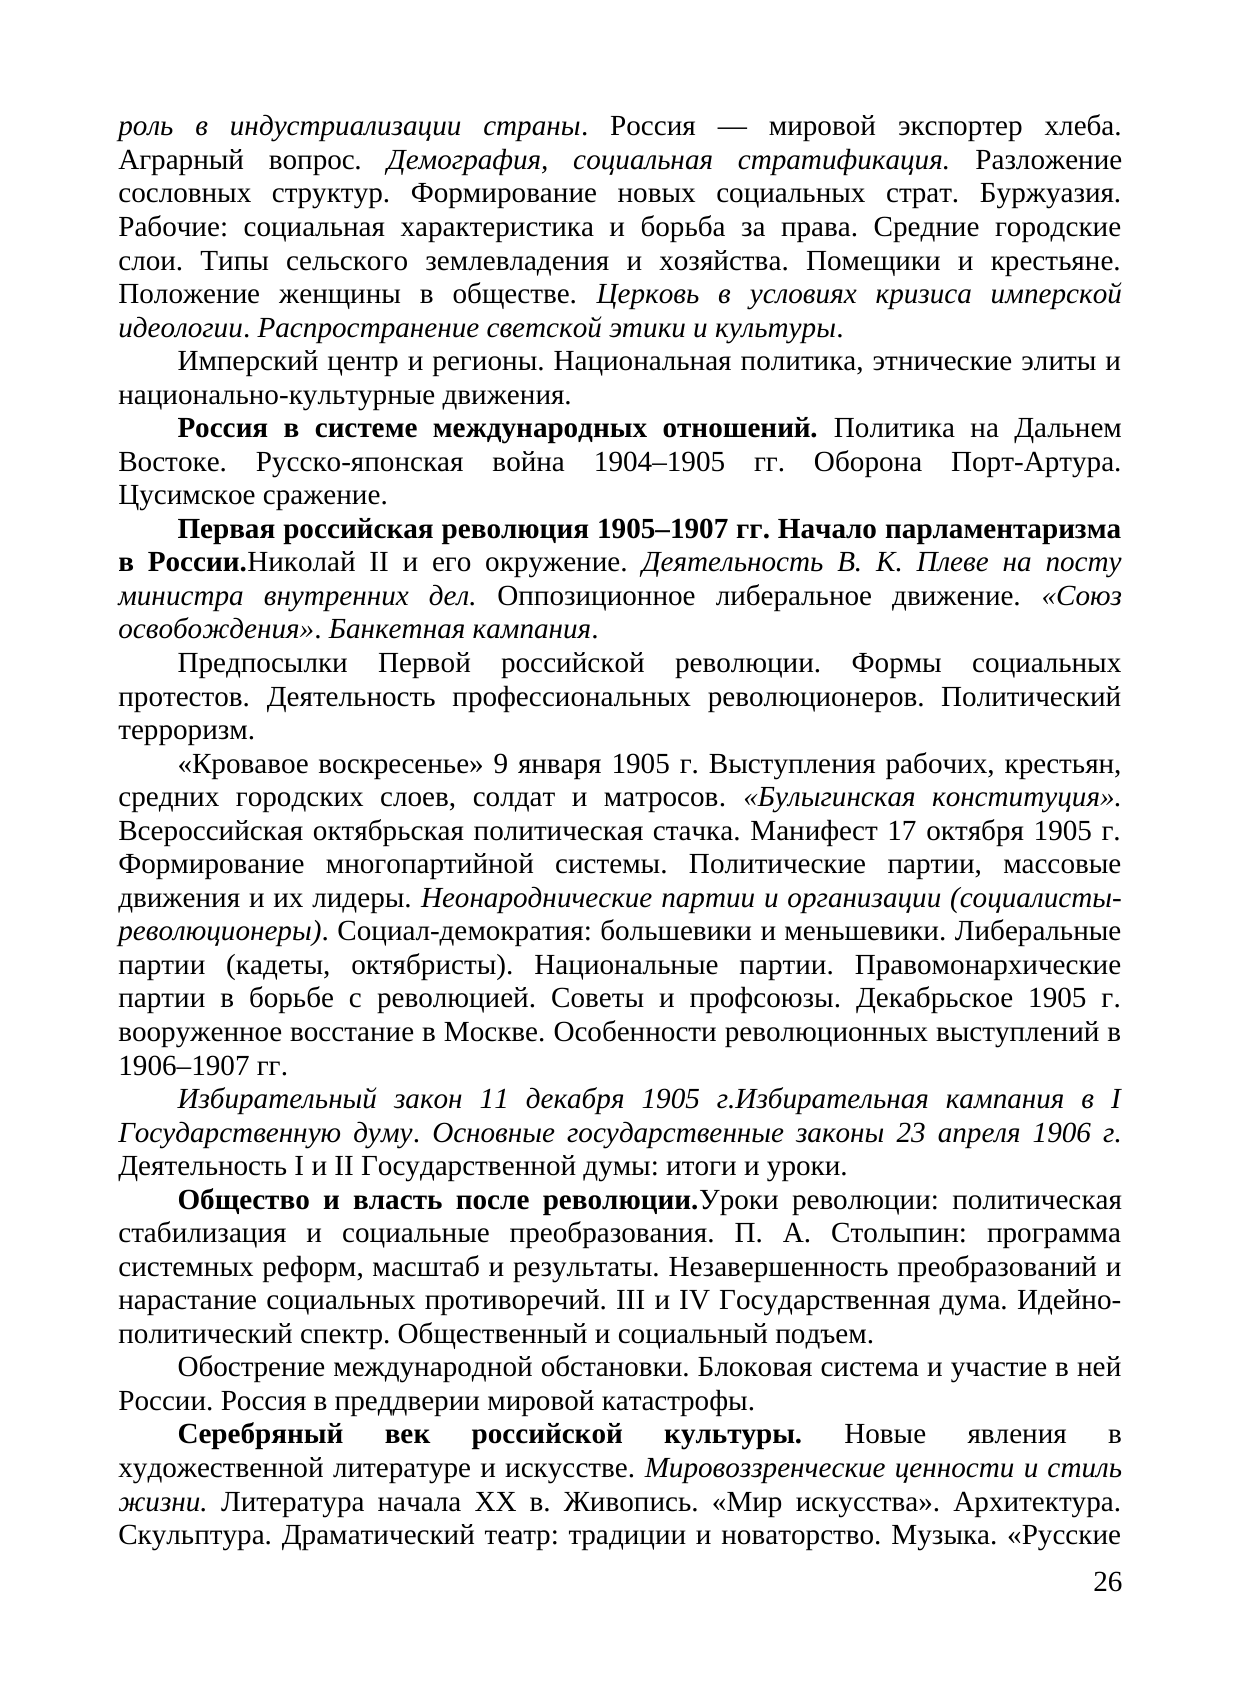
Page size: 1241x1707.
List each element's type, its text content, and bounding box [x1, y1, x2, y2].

text Избирательный закон 11 декабря 1905 г.Избирательная кампания в I Государственную думу. Основные государственные законы 23 апреля 1906 г. Деятельность I и II Государственной думы: итоги и уроки. [118, 1081, 1122, 1182]
text Первая российская революция 1905–1907 гг. Начало парламентаризма в России.Николай II и его окружение. Деятельность В. К. Плеве на посту министра внутренних дел. Оппозиционное либеральное движение. «Союз освобождения». Банкетная кампания. [118, 511, 1122, 645]
text Россия в системе международных отношений. Политика на Дальнем Востоке. Русско-японская война 1904–1905 гг. Оборона Порт-Артура. Цусимское сражение. [118, 410, 1122, 511]
text «Кровавое воскресенье» 9 января 1905 г. Выступления рабочих, крестьян, средних городских слоев, солдат и матросов. «Булыгинская конституция». Всероссийская октябрьская политическая стачка. Манифест 17 октября 1905 г. Формирование многопартийной системы. Политические партии, массовые движения и их лидеры. Неонароднические партии и организации (социалисты-революционеры). Социал-демократия: большевики и меньшевики. Либеральные партии (кадеты, октябристы). Национальные партии. Правомонархические партии в борьбе с революцией. Советы и профсоюзы. Декабрьское 1905 г. вооруженное восстание в Москве. Особенности революционных выступлений в 1906–1907 гг. [118, 746, 1122, 1081]
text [118, 1417, 1122, 1551]
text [118, 108, 1122, 343]
text Обострение международной обстановки. Блоковая система и участие в ней России. Россия в преддверии мировой катастрофы. [118, 1349, 1122, 1417]
text Имперский центр и регионы. Национальная политика, этнические элиты и национально-культурные движения. [118, 343, 1122, 410]
text Общество и власть после революции.Уроки революции: политическая стабилизация и социальные преобразования. П. А. Столыпин: программа системных реформ, масштаб и результаты. Незавершенность преобразований и нарастание социальных противоречий. III и IV Государственная дума. Идейно-политический спектр. Общественный и социальный подъем. [118, 1182, 1122, 1349]
text Предпосылки Первой российской революции. Формы социальных протестов. Деятельность профессиональных революционеров. Политический терроризм. [118, 645, 1122, 746]
